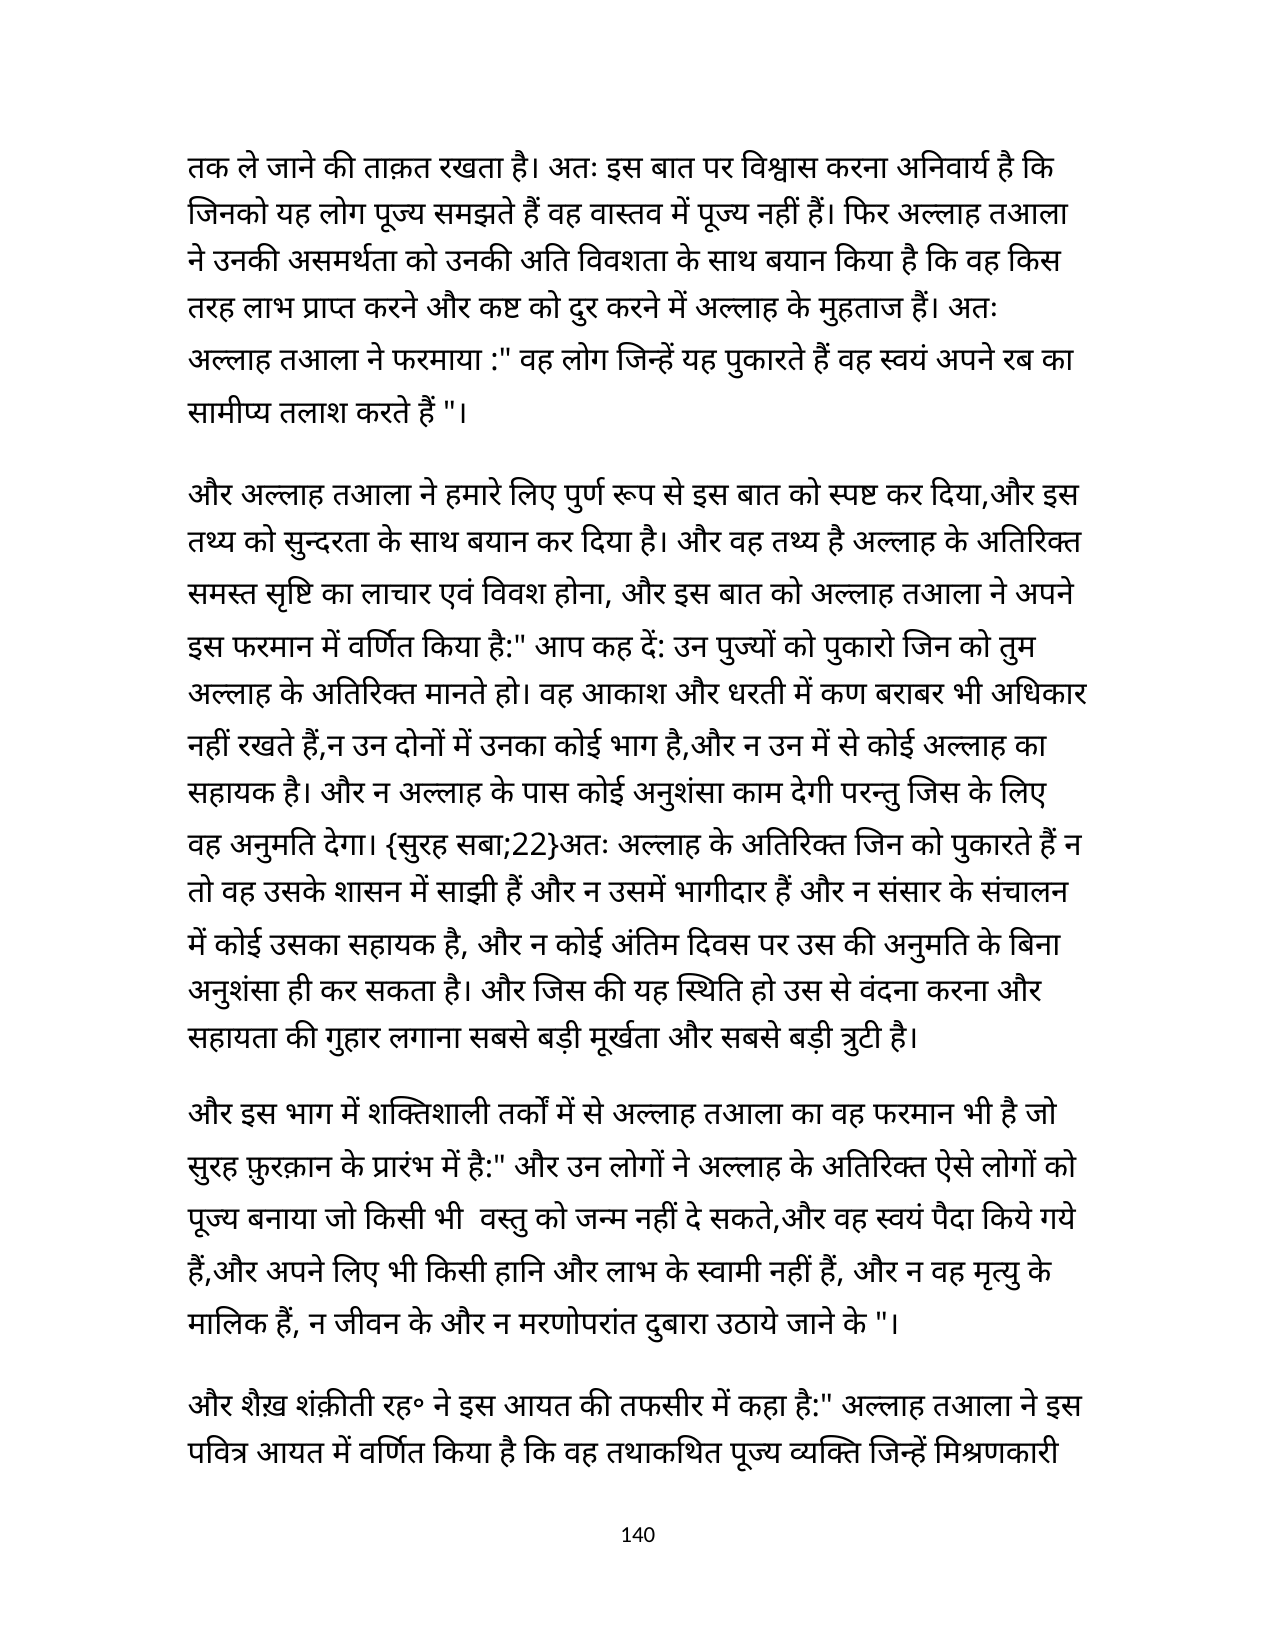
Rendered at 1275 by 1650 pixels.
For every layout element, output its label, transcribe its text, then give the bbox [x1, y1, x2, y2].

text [187, 1383, 1087, 1476]
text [187, 150, 1087, 436]
text और इस भाग में शक्तिशाली तर्कों में से अल्लाह तआला का वह फरमान भी है जो सुरह फ़ुरक़ान के प्रारंभ में है:" और उन लोगों ने अल्लाह के अतिरिक्त ऐसे लोगों को पूज्य बनाया जो किसी भी वस्तु को जन्म नहीं दे सकते,और वह स्वयं पैदा किये गये हैं,और अपने लिए भी किसी हानि और लाभ के स्वामी नहीं हैं, और न वह मृत्यु के मालिक हैं, न जीवन के और न मरणोपरांत दुबारा उठाये जाने के "। [187, 1097, 1087, 1347]
text और अल्लाह तआला ने हमारे लिए पुर्ण रूप से इस बात को स्पष्ट कर दिया,और इस तथ्य को सुन्दरता के साथ बयान कर दिया है। और वह तथ्य है अल्लाह के अतिरिक्त समस्त सृष्टि का लाचार एवं विवश होना, और इस बात को अल्लाह तआला ने अपने इस फरमान में वर्णित किया है:" आप कह दें: उन पुज्यों को पुकारो जिन को तुम अल्लाह के अतिरिक्त मानते हो। वह आकाश और धरती में कण बराबर भी अधिकार नहीं रखते हैं,न उन दोनों में उनका कोई भाग है,और न उन में से कोई अल्लाह का सहायक है। और न अल्लाह के पास कोई अनुशंसा काम देगी परन्तु जिस के लिए वह अनुमति देगा। {सुरह सबा;22}अतः अल्लाह के अतिरिक्त जिन को पुकारते हैं न तो वह उसके शासन में साझी हैं और न उसमें भागीदार हैं और न संसार के संचालन में कोई उसका सहायक है, और न कोई अंतिम दिवस पर उस की अनुमति के बिना अनुशंसा ही कर सकता है। और जिस की यह स्थिति हो उस से वंदना करना और सहायता की गुहार लगाना सबसे बड़ी मूर्खता और सबसे बड़ी त्रुटी है। [187, 472, 1087, 1061]
